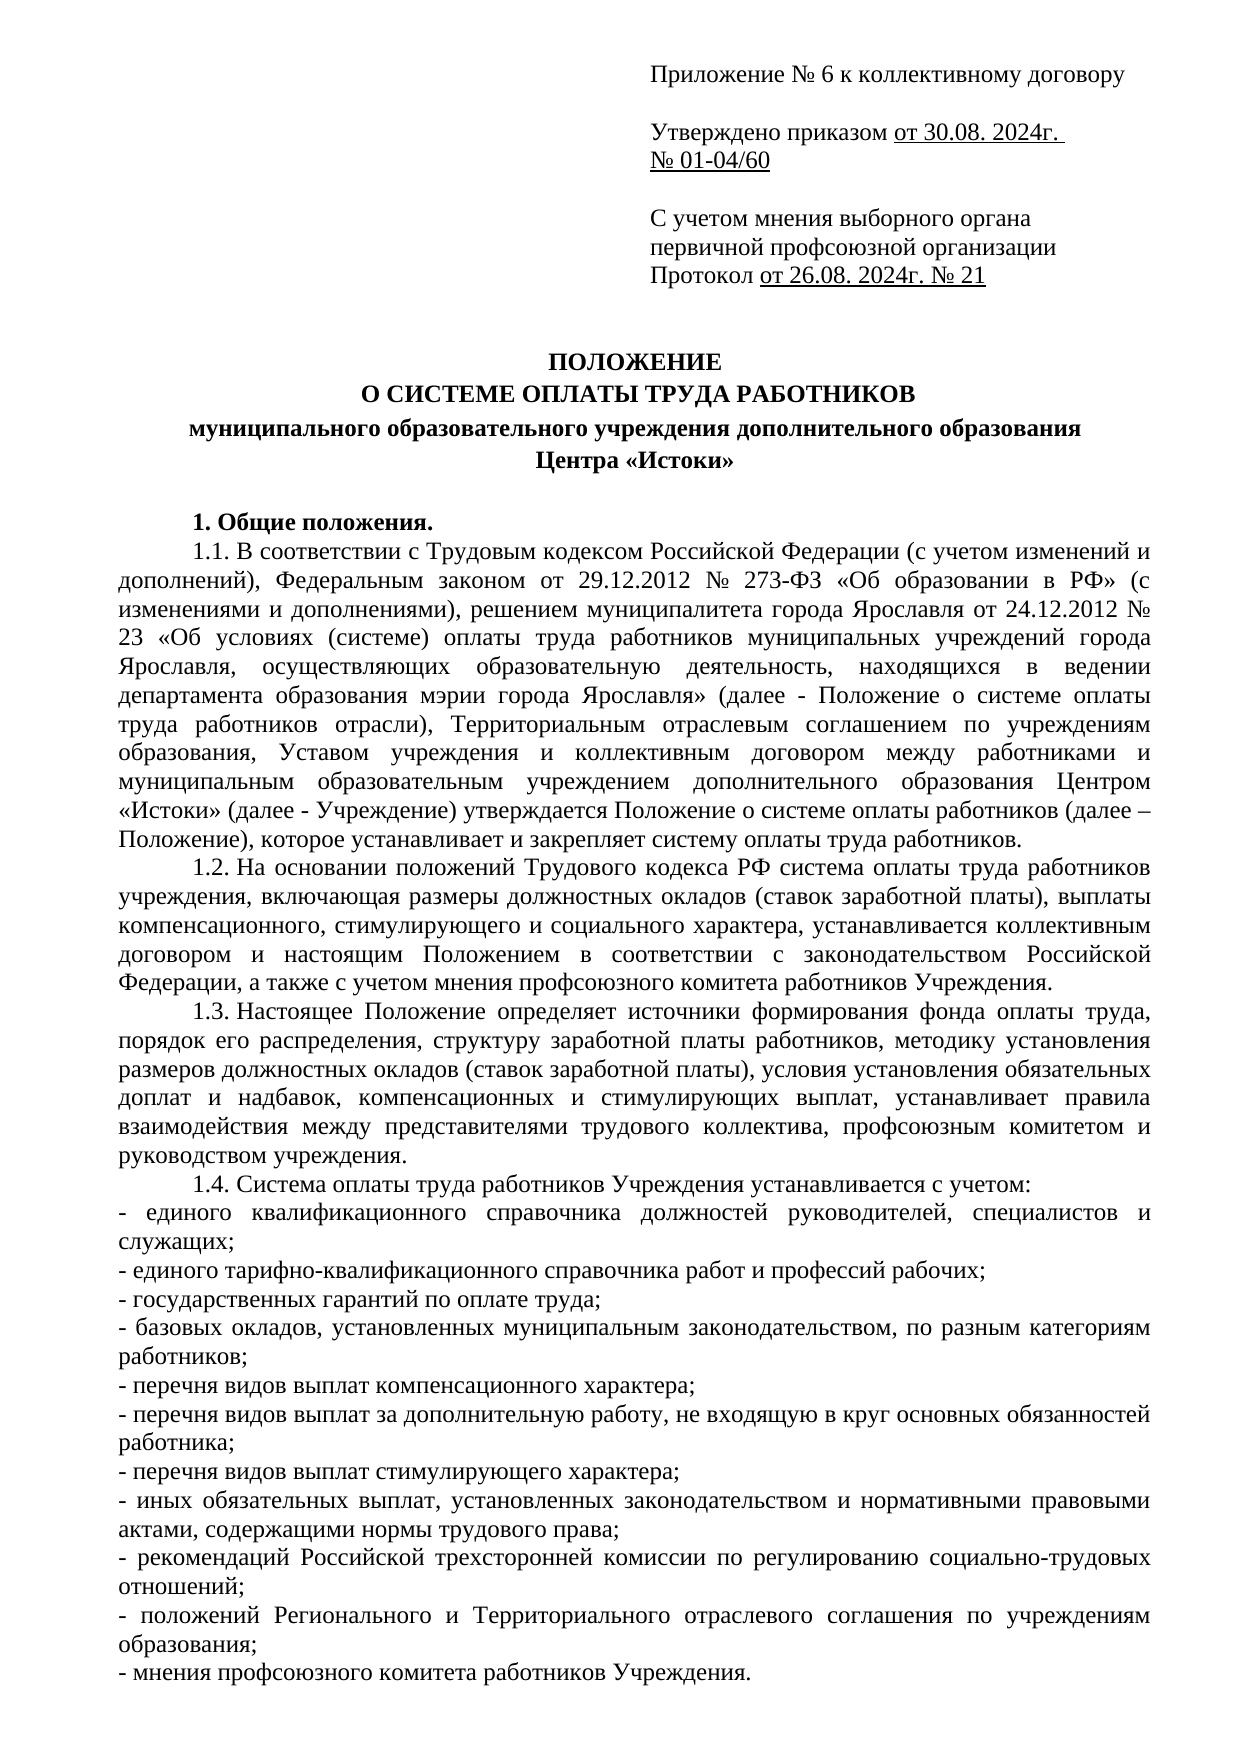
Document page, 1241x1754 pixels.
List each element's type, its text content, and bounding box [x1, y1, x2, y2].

list На основании положений Трудового кодекса РФ система оплаты труда работников учреждения, включающая размеры должностных окладов (ставок заработной платы), выплаты компенсационного, стимулирующего и социального характера, устанавливается коллективным договором и настоящим Положением в соответствии с законодательством Российской Федерации, а также с учетом мнения профсоюзного комитета работников Учреждения. [118, 852, 1152, 996]
text - базовых окладов, установленных муниципальным законодательством, по разным категориям работников; [118, 1312, 1152, 1370]
text О СИСТЕМЕ ОПЛАТЫ ТРУДА РАБОТНИКОВ [118, 379, 1152, 408]
text - иных обязательных выплат, установленных законодательством и нормативными правовыми актами, содержащими нормы трудового права; [118, 1485, 1152, 1542]
text - перечня видов выплат стимулирующего характера; [118, 1456, 1152, 1485]
text муниципального образовательного учреждения дополнительного образования [118, 413, 1152, 441]
text Утверждено приказом от 30.08. 2024г. [650, 117, 1152, 145]
text - положений Регионального и Территориального отраслевого соглашения по учреждениям образования; [118, 1600, 1152, 1657]
list Система оплаты труда работников Учреждения устанавливается с учетом: [118, 1169, 1152, 1197]
text Центра «Истоки» [118, 446, 1152, 474]
text - мнения профсоюзного комитета работников Учреждения. [118, 1657, 1152, 1686]
text - единого тарифно-квалификационного справочника работ и профессий рабочих; [118, 1255, 1152, 1284]
text - перечня видов выплат компенсационного характера; [118, 1370, 1152, 1399]
text - рекомендаций Российской трехсторонней комиссии по регулированию социально-трудовых отношений; [118, 1542, 1152, 1600]
list Настоящее Положение определяет источники формирования фонда оплаты труда, порядок его распределения, структуру заработной платы работников, методику установления размеров должностных окладов (ставок заработной платы), условия установления обязательных доплат и надбавок, компенсационных и стимулирующих выплат, устанавливает правила взаимодействия между представителями трудового коллектива, профсоюзным комитетом и руководством учреждения. [118, 996, 1152, 1169]
text - государственных гарантий по оплате труда; [118, 1284, 1152, 1312]
text № 01-04/60 [650, 145, 1152, 174]
text 1. Общие положения. [118, 507, 1152, 536]
text первичной профсоюзной организации [650, 232, 1152, 260]
text ПОЛОЖЕНИЕ [118, 347, 1152, 375]
text Приложение № 6 к коллективному договору [650, 59, 1152, 88]
text С учетом мнения выборного органа [650, 203, 1152, 232]
list В соответствии с Трудовым кодексом Российской Федерации (с учетом изменений и дополнений), Федеральным законом от 29.12.2012 № 273-ФЗ «Об образовании в РФ» (с изменениями и дополнениями), решением муниципалитета города Ярославля от 24.12.2012 № 23 «Об условиях (системе) оплаты труда работников муниципальных учреждений города Ярославля, осуществляющих образовательную деятельность, находящихся в ведении департамента образования мэрии города Ярославля» (далее - Положение о системе оплаты труда работников отрасли), Территориальным отраслевым соглашением по учреждениям образования, Уставом учреждения и коллективным договором между работниками и муниципальным образовательным учреждением дополнительного образования Центром «Истоки» (далее - Учреждение) утверждается Положение о системе оплаты работников (далее – Положение), которое устанавливает и закрепляет систему оплаты труда работников. [118, 536, 1152, 852]
text Протокол от 26.08. 2024г. № 21 [650, 260, 1152, 289]
text - перечня видов выплат за дополнительную работу, не входящую в круг основных обязанностей работника; [118, 1399, 1152, 1456]
text - единого квалификационного справочника должностей руководителей, специалистов и служащих; [118, 1197, 1152, 1255]
